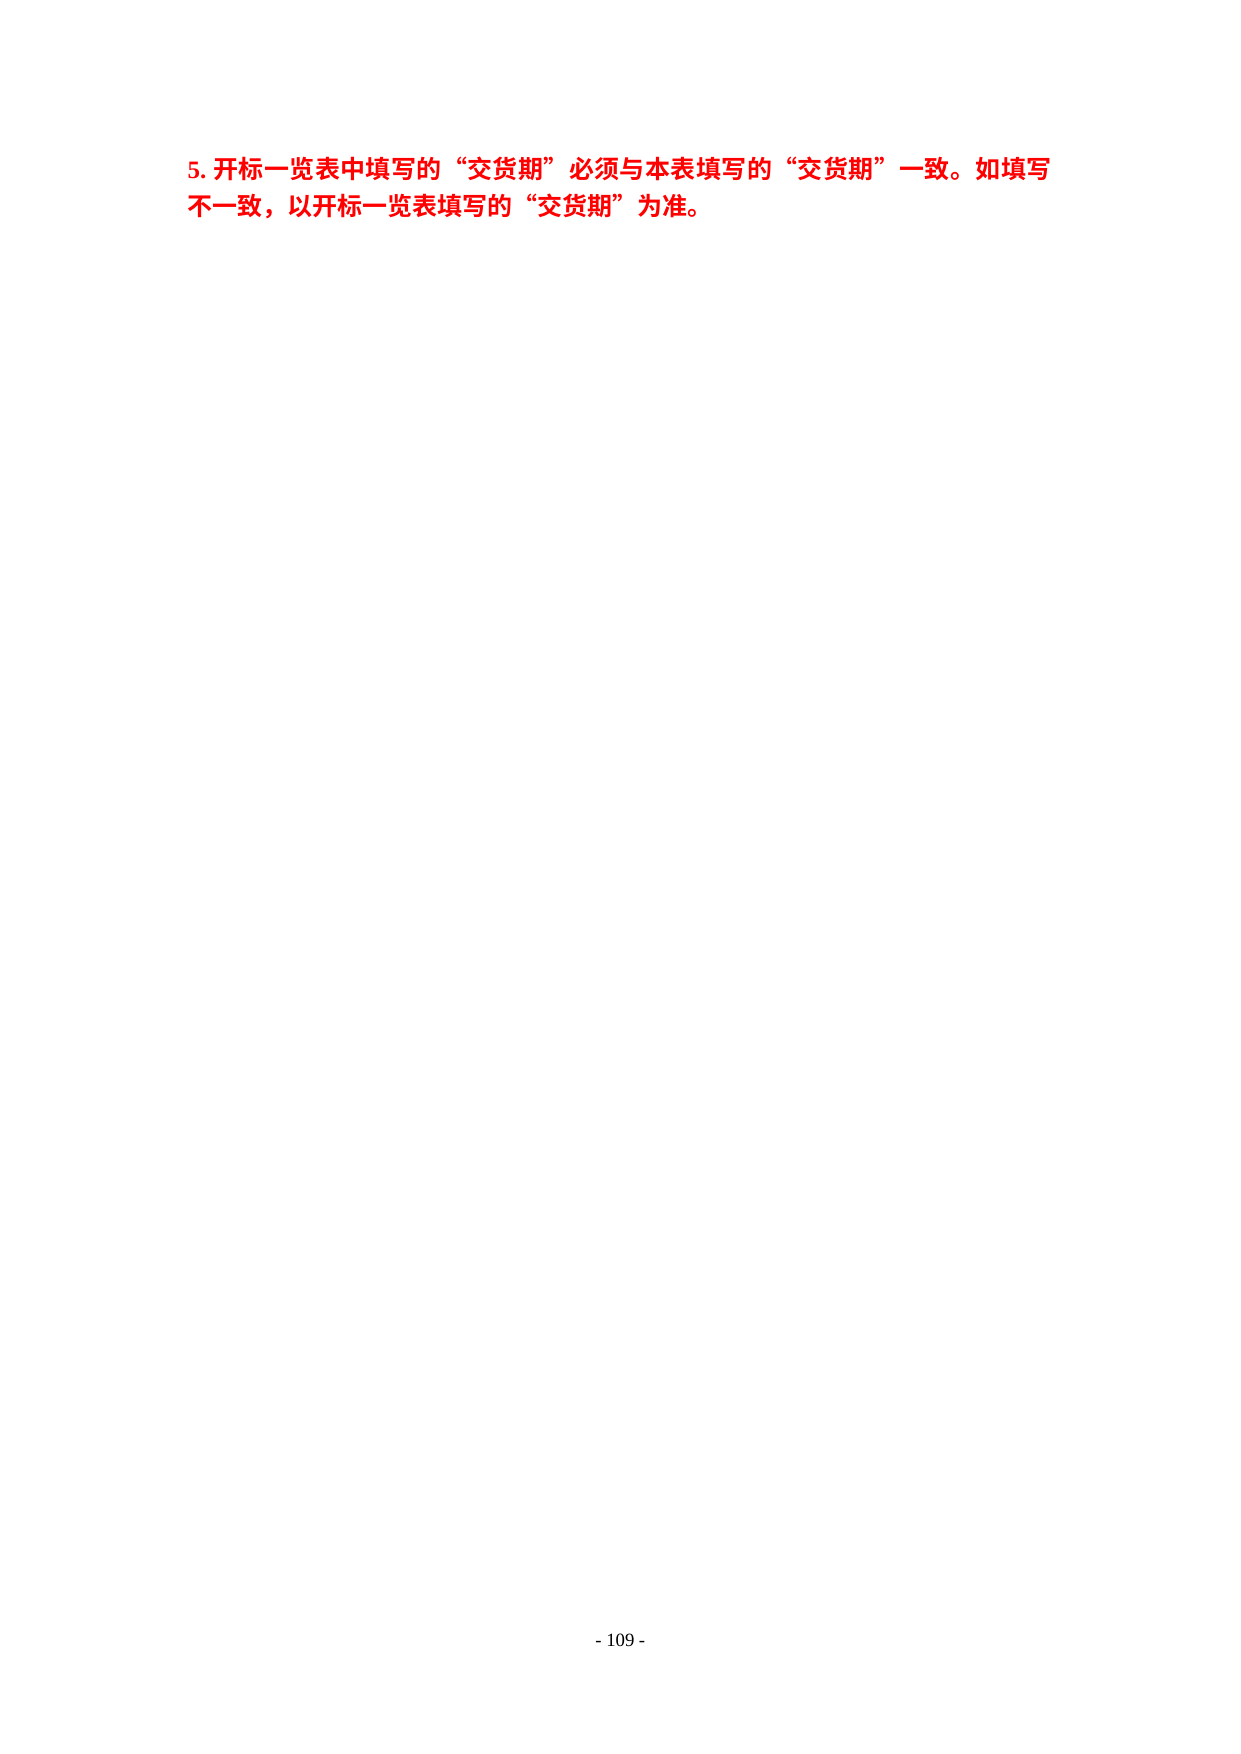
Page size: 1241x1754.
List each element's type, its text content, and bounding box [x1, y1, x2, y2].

text 5. 开标一览表中填写的“交货期”必须与本表填写的“交货期”一致。如填写不一致，以开标一览表填写的“交货期”为准。 [187, 150, 1053, 222]
